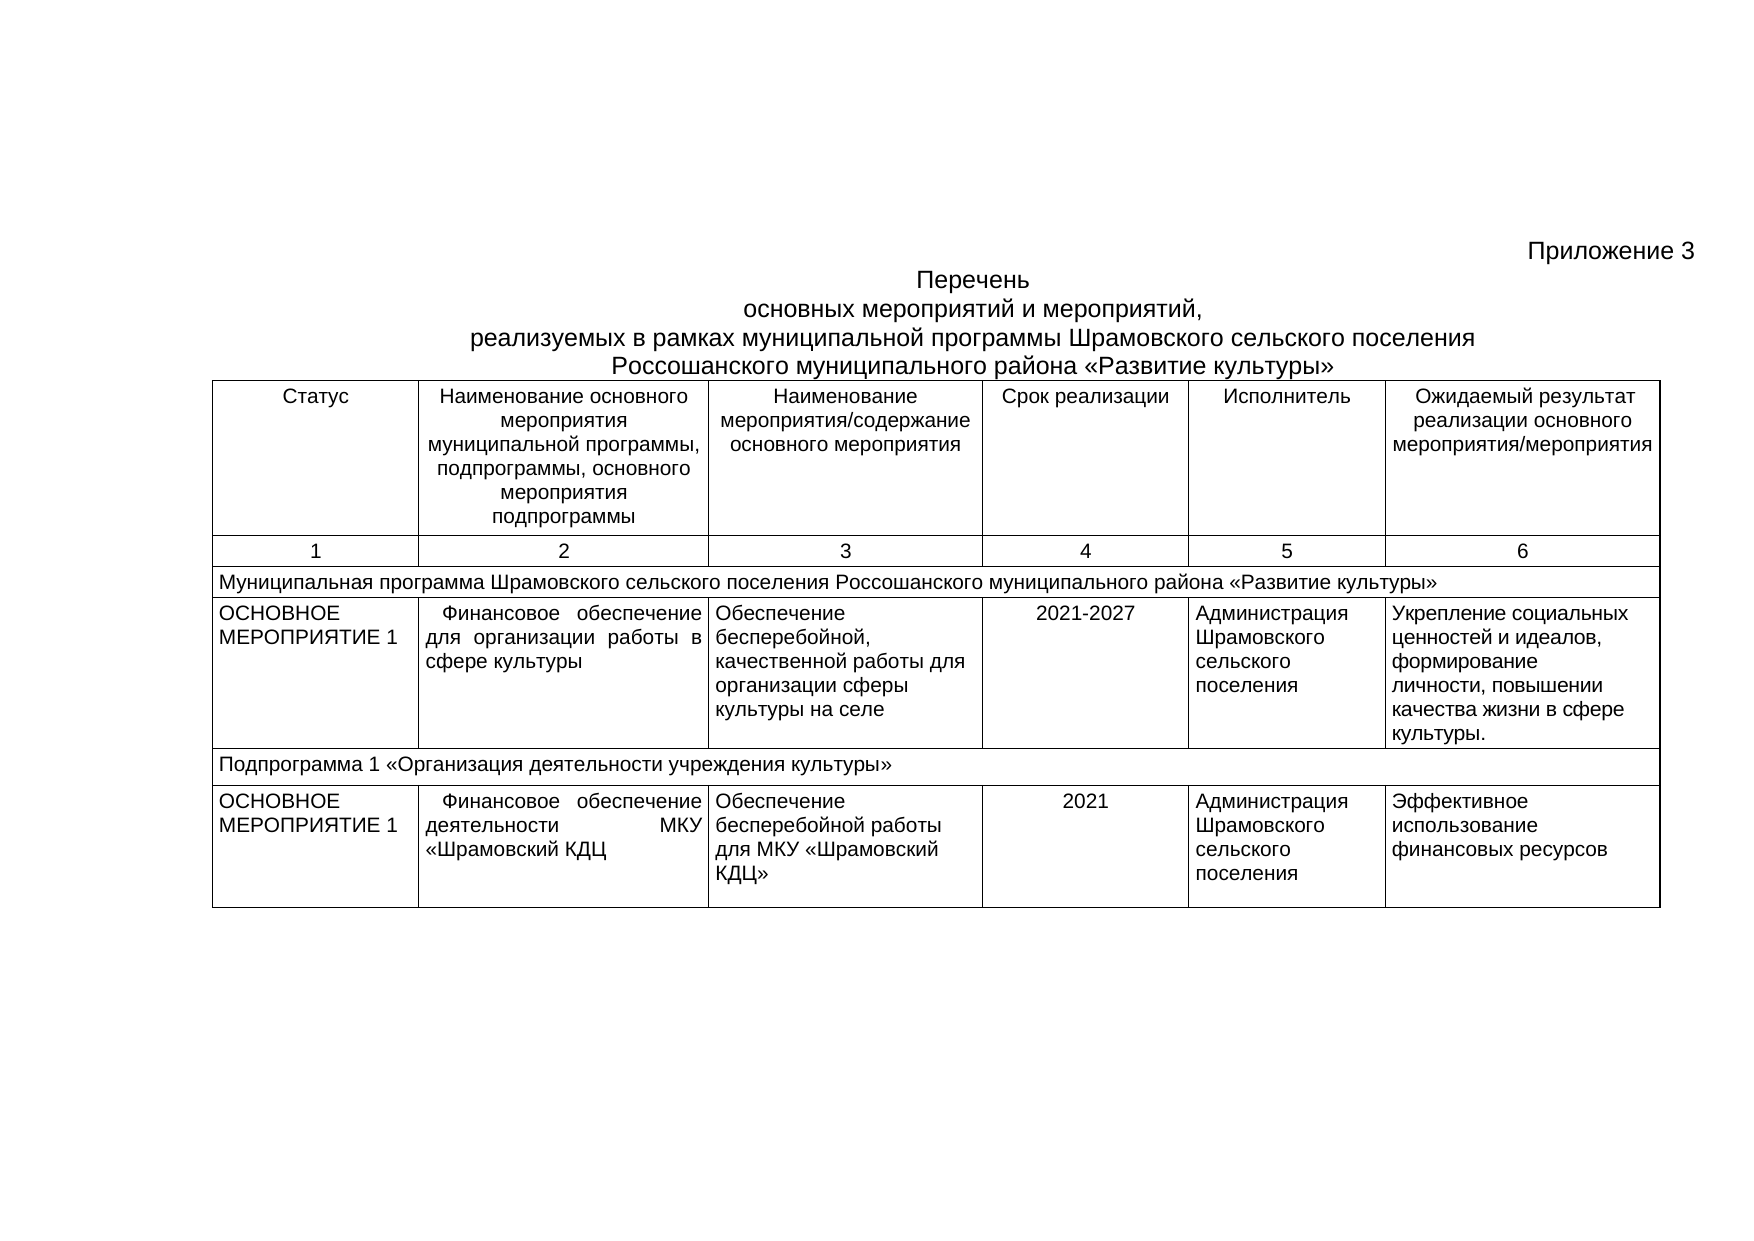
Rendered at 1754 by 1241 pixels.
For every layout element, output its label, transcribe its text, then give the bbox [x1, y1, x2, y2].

table_cell 5 [1189, 536, 1385, 566]
table_cell 3 [709, 536, 982, 566]
table_cell 6 [1386, 536, 1659, 566]
table_cell Администрация Шрамовского сельского поселения [1189, 598, 1385, 748]
table_header Исполнитель [1189, 381, 1385, 535]
text основных мероприятий и мероприятий, [177, 294, 1695, 322]
table_cell 2021-2027 [983, 598, 1188, 748]
table_cell Обеспечение бесперебойной, качественной работы для организации сферы культуры на селе [709, 598, 982, 748]
table_cell Обеспечение бесперебойной работы для МКУ «Шрамовский КДЦ» [709, 786, 982, 907]
table_header Ожидаемый результат реализации основного мероприятия/мероприятия [1386, 381, 1659, 535]
table_cell Подпрограмма 1 «Организация деятельности учреждения культуры» [213, 749, 1659, 785]
text Россошанского муниципального района «Развитие культуры» [177, 351, 1695, 380]
text Приложение 3 [177, 236, 1695, 265]
table_cell ОСНОВНОЕ МЕРОПРИЯТИЕ 1 [213, 786, 418, 907]
table_cell Финансовое обеспечение для организации работы в сфере культуры [419, 598, 708, 748]
table_cell ОСНОВНОЕ МЕРОПРИЯТИЕ 1 [213, 598, 418, 748]
table_cell 2021 [983, 786, 1188, 907]
table_cell Финансовое обеспечение деятельности МКУ «Шрамовский КДЦ [419, 786, 708, 907]
text Перечень [177, 265, 1695, 294]
table_cell Укрепление социальных ценностей и идеалов, формирование личности, повышении качества жизни в сфере культуры. [1386, 598, 1659, 748]
table_cell Муниципальная программа Шрамовского сельского поселения Россошанского муниципального района «Развитие культуры» [213, 567, 1659, 597]
table_cell 1 [213, 536, 418, 566]
text реализуемых в рамках муниципальной программы Шрамовского сельского поселения [177, 322, 1695, 351]
table_header Наименование основного мероприятия муниципальной программы, подпрограммы, основного мероприятия подпрограммы [419, 381, 708, 535]
table_header Статус [213, 381, 418, 535]
table_cell 4 [983, 536, 1188, 566]
table_cell 2 [419, 536, 708, 566]
table_header Наименование мероприятия/содержание основного мероприятия [709, 381, 982, 535]
table_cell Эффективное использование финансовых ресурсов [1386, 786, 1659, 907]
table_cell Администрация Шрамовского сельского поселения [1189, 786, 1385, 907]
table_header Срок реализации [983, 381, 1188, 535]
